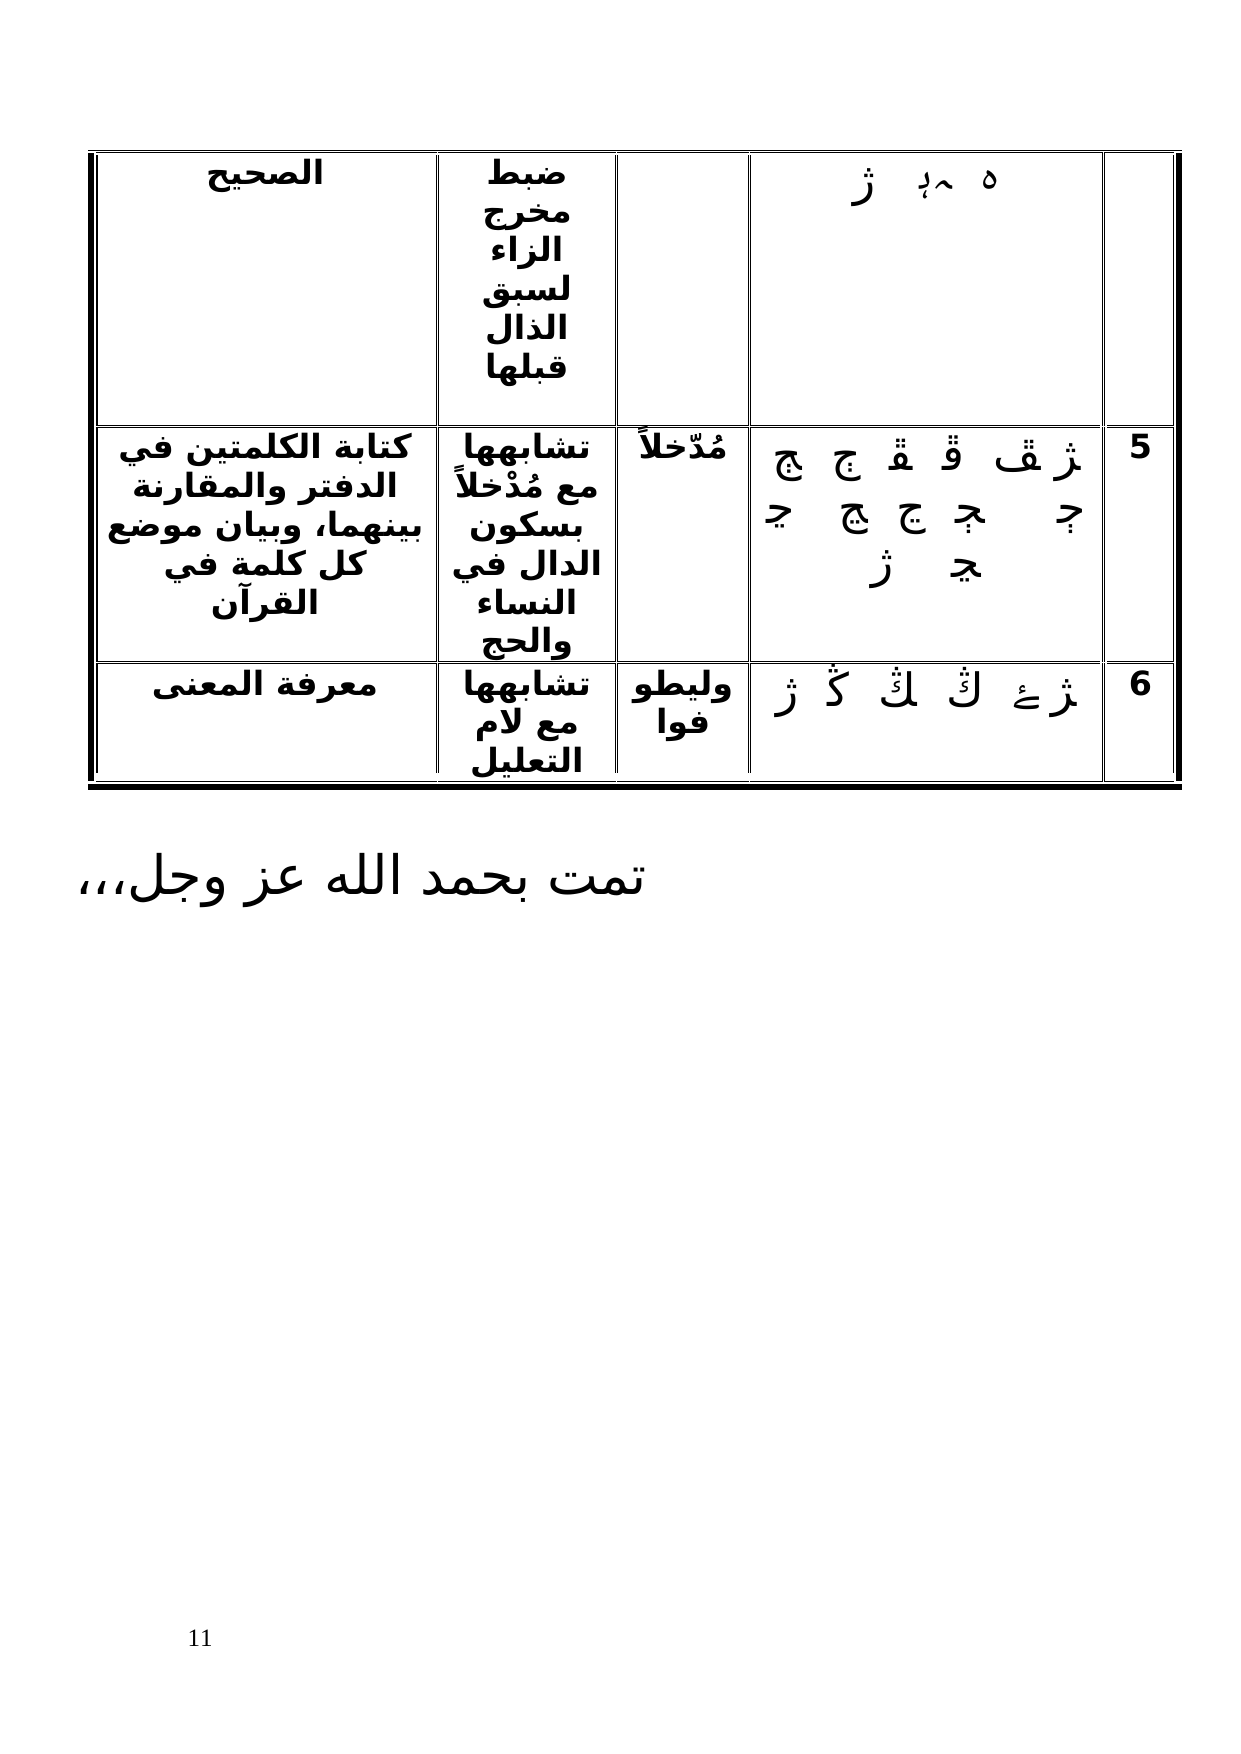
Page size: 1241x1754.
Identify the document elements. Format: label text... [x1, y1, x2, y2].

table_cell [437, 153, 616, 424]
table_cell كتابة الكلمتين في الدفتر والمقارنة بينهما، وبيان موضع كل كلمة في القرآن [98, 428, 436, 661]
table_cell 5 [1105, 425, 1173, 661]
table_cell ﮋ ﮱ ﯓ ﯔ ﯕ ﮊ [749, 661, 1102, 781]
table_cell زُين [616, 153, 749, 424]
table_cell تشابهها مع مُدْخلاً بسكون الدال في النساء والحج [439, 428, 615, 661]
table_cell مُدّخلاً [618, 428, 748, 661]
table_cell ﮋ ﭯ ﭰ ﭱ ﭲ ﭳ ﭴ ﭵ ﭶ ﭷ ﭸ ﭹ ﮊ [751, 425, 1102, 661]
table_cell معرفة المعنى [94, 661, 437, 781]
table_cell 4 [1104, 151, 1177, 424]
table_cell 6 [1105, 661, 1176, 781]
table_cell بيان المخرج الصحيح [93, 151, 437, 424]
table_cell تشابهها مع لام التعليل [437, 664, 616, 781]
table_cell وليطوفوا [616, 664, 749, 781]
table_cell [749, 153, 1102, 424]
text تمت بحمد الله عز وجل،،، [75, 844, 1163, 907]
